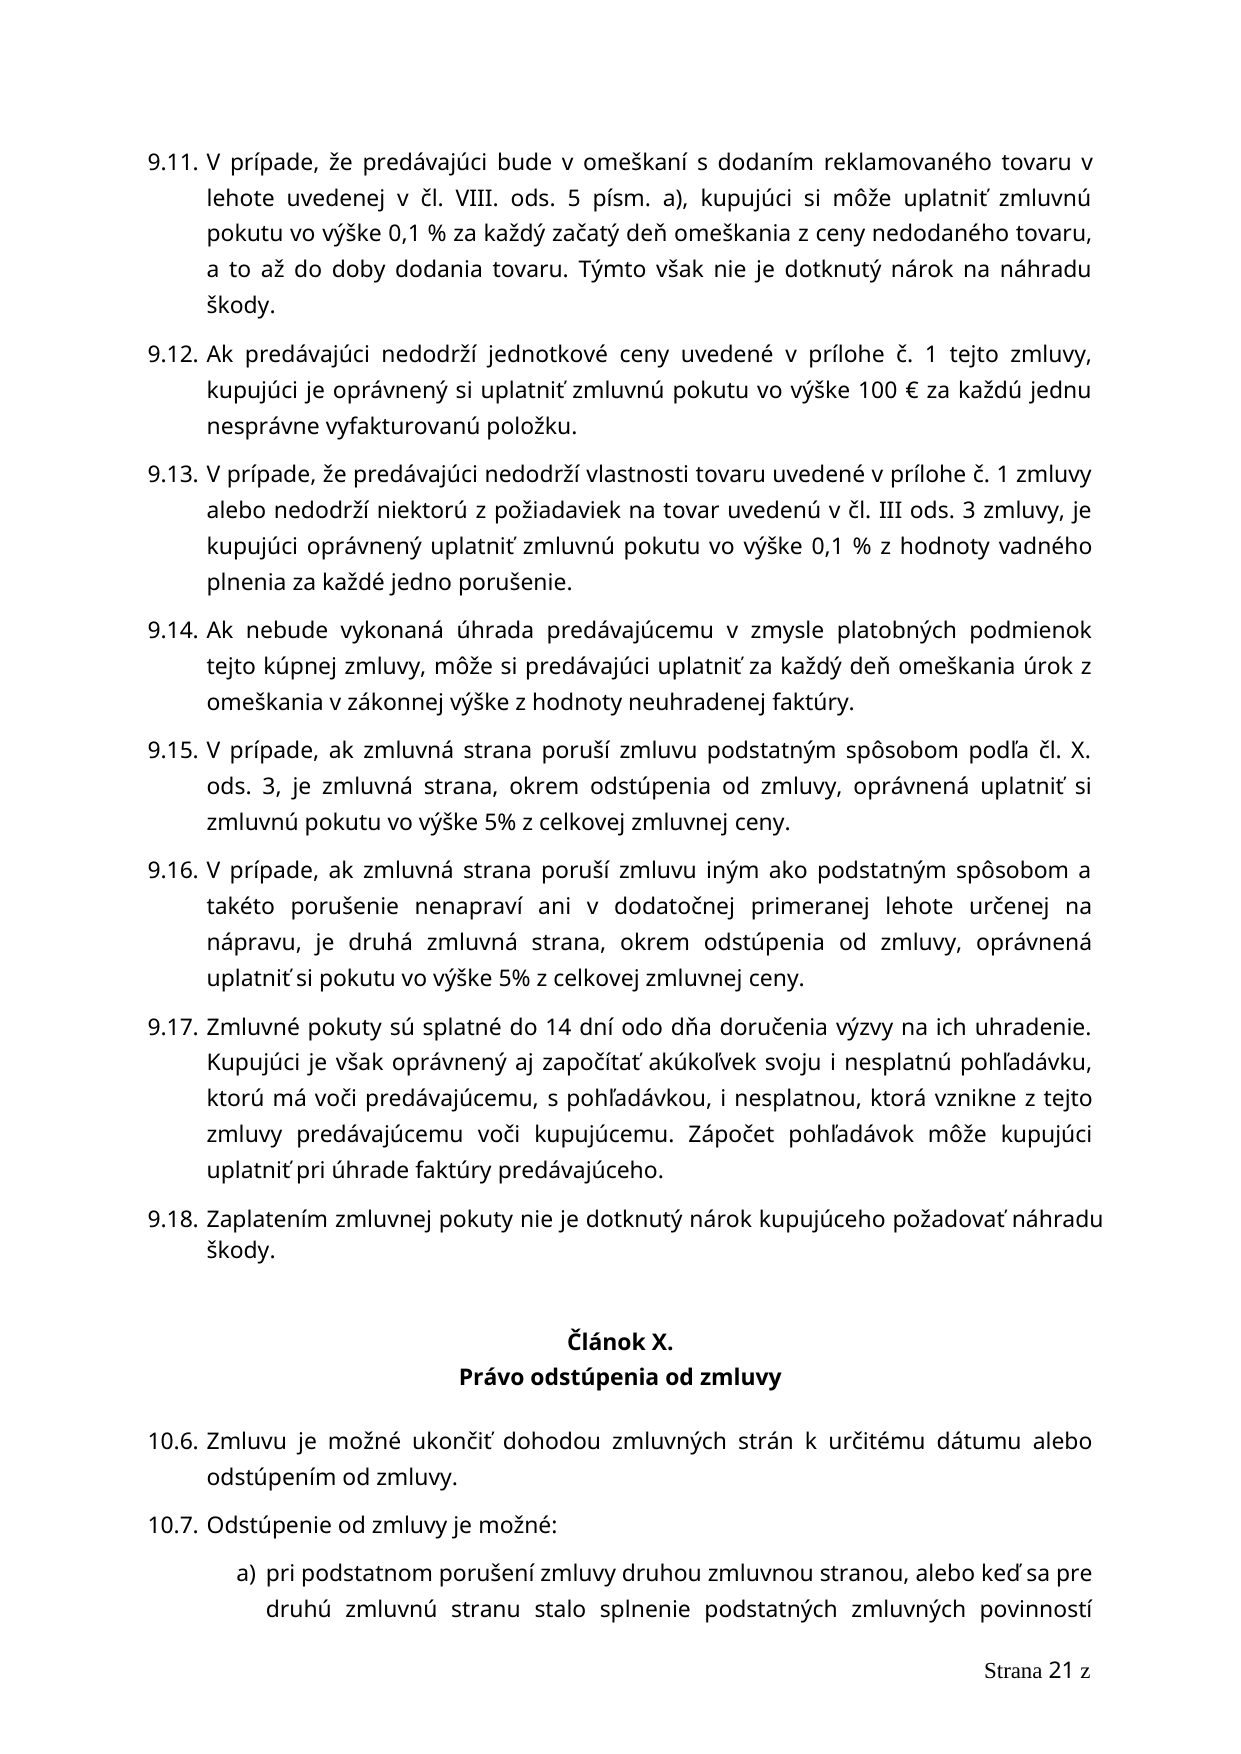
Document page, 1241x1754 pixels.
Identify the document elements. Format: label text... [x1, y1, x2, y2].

list V prípade, ak zmluvná strana poruší zmluvu podstatným spôsobom podľa čl. X. ods. 3, je zmluvná strana, okrem odstúpenia od zmluvy, oprávnená uplatniť si zmluvnú pokutu vo výške 5% z celkovej zmluvnej ceny. [147, 734, 1093, 837]
list Ak nebude vykonaná úhrada predávajúcemu v zmysle platobných podmienok tejto kúpnej zmluvy, môže si predávajúci uplatniť za každý deň omeškania úrok z omeškania v zákonnej výške z hodnoty neuhradenej faktúry. [147, 614, 1093, 717]
list Zmluvu je možné ukončiť dohodou zmluvných strán k určitému dátumu alebo odstúpením od zmluvy. [147, 1425, 1093, 1492]
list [236, 1557, 1093, 1624]
subtitle Článok X. [421, 1325, 820, 1357]
list V prípade, ak zmluvná strana poruší zmluvu iným ako podstatným spôsobom a takéto porušenie nenapraví ani v dodatočnej primeranej lehote určenej na nápravu, je druhá zmluvná strana, okrem odstúpenia od zmluvy, oprávnená uplatniť si pokutu vo výške 5% z celkovej zmluvnej ceny. [147, 854, 1093, 993]
list V prípade, že predávajúci nedodrží vlastnosti tovaru uvedené v prílohe č. 1 zmluvy alebo nedodrží niektorú z požiadaviek na tovar uvedenú v čl. III ods. 3 zmluvy, je kupujúci oprávnený uplatniť zmluvnú pokutu vo výške 0,1 % z hodnoty vadného plnenia za každé jedno porušenie. [147, 458, 1093, 597]
list Zaplatením zmluvnej pokuty nie je dotknutý nárok kupujúceho požadovať náhradu škody. [147, 1203, 1105, 1265]
list Zmluvné pokuty sú splatné do 14 dní odo dňa doručenia výzvy na ich uhradenie. Kupujúci je však oprávnený aj započítať akúkoľvek svoju i nesplatnú pohľadávku, ktorú má voči predávajúcemu, s pohľadávkou, i nesplatnou, ktorá vznikne z tejto zmluvy predávajúcemu voči kupujúcemu. Zápočet pohľadávok môže kupujúci uplatniť pri úhrade faktúry predávajúceho. [147, 1010, 1093, 1185]
list V prípade, že predávajúci bude v omeškaní s dodaním reklamovaného tovaru v lehote uvedenej v čl. VIII. ods. 5 písm. a), kupujúci si môže uplatniť zmluvnú pokutu vo výške 0,1 % za každý začatý deň omeškania z ceny nedodaného tovaru, a to až do doby dodania tovaru. Týmto však nie je dotknutý nárok na náhradu škody. [147, 146, 1093, 321]
list Ak predávajúci nedodrží jednotkové ceny uvedené v prílohe č. 1 tejto zmluvy, kupujúci je oprávnený si uplatniť zmluvnú pokutu vo výške 100 € za každú jednu nesprávne vyfakturovanú položku. [147, 338, 1093, 441]
text Právo odstúpenia od zmluvy [421, 1361, 820, 1392]
list Odstúpenie od zmluvy je možné: [147, 1509, 1105, 1540]
